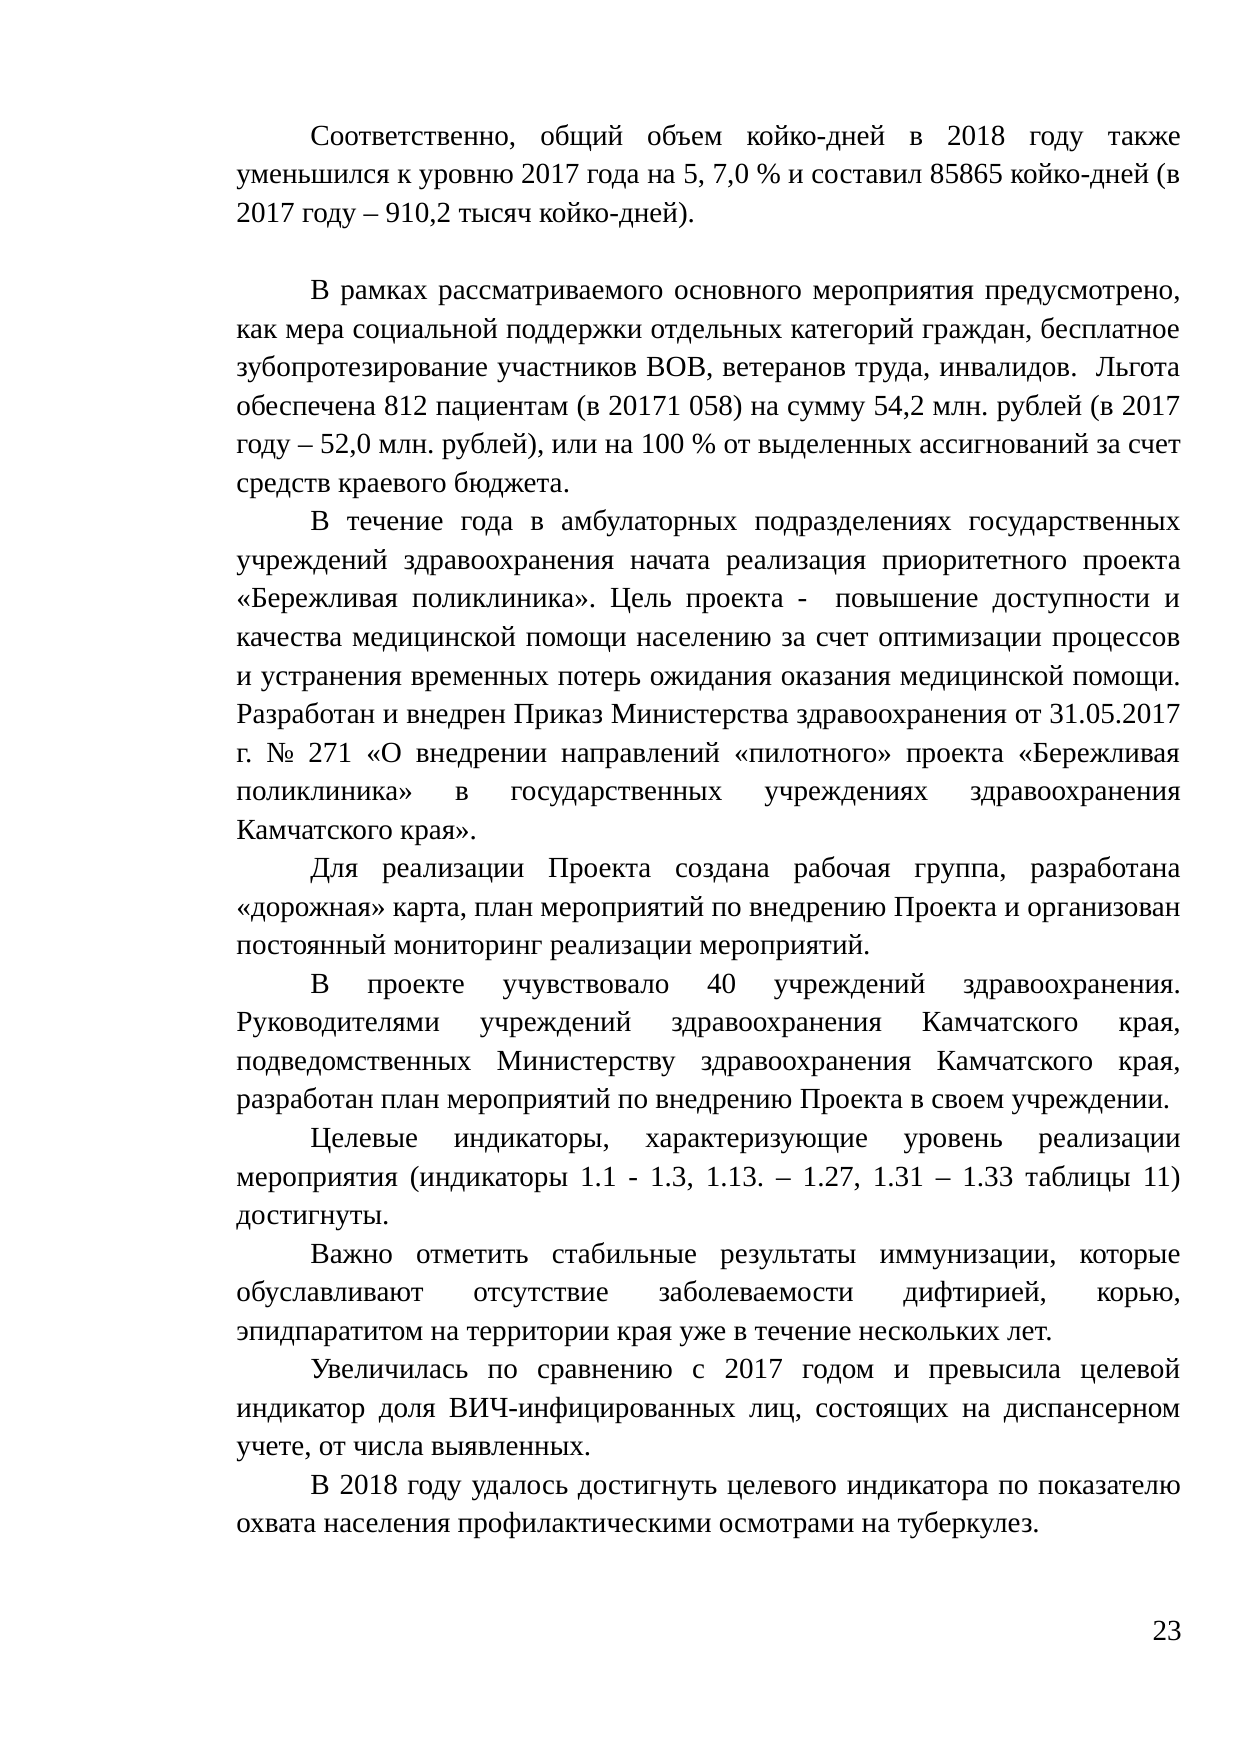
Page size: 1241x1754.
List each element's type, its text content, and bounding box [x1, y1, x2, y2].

text В рамках рассматриваемого основного мероприятия предусмотрено, как мера социальной поддержки отдельных категорий граждан, бесплатное зубопротезирование участников ВОВ, ветеранов труда, инвалидов. Льгота обеспечена 812 пациентам (в 20171 058) на сумму 54,2 млн. рублей (в 2017 году – 52,0 млн. рублей), или на 100 % от выделенных ассигнований за счет средств краевого бюджета. [236, 272, 1181, 498]
text Важно отметить стабильные результаты иммунизации, которые обуславливают отсутствие заболеваемости дифтирией, корью, эпидпаратитом на территории края уже в течение нескольких лет. [236, 1236, 1181, 1346]
text Для реализации Проекта создана рабочая группа, разработана «дорожная» карта, план мероприятий по внедрению Проекта и организован постоянный мониторинг реализации мероприятий. [236, 850, 1181, 961]
text В течение года в амбулаторных подразделениях государственных учреждений здравоохранения начата реализация приоритетного проекта «Бережливая поликлиника». Цель проекта - повышение доступности и качества медицинской помощи населению за счет оптимизации процессов и устранения временных потерь ожидания оказания медицинской помощи. Разработан и внедрен Приказ Министерства здравоохранения от 31.05.2017 г. № 271 «О внедрении направлений «пилотного» проекта «Бережливая поликлиника» в государственных учреждениях здравоохранения Камчатского края». [236, 503, 1181, 845]
text Соответственно, общий объем койко-дней в 2018 году также уменьшился к уровню 2017 года на 5, 7,0 % и составил 85865 койко-дней (в 2017 году – 910,2 тысяч койко-дней). [236, 118, 1181, 229]
text В 2018 году удалось достигнуть целевого индикатора по показателю охвата населения профилактическими осмотрами на туберкулез. [236, 1467, 1181, 1539]
text Целевые индикаторы, характеризующие уровень реализации мероприятия (индикаторы 1.1 - 1.3, 1.13. – 1.27, 1.31 – 1.33 таблицы 11) достигнуты. [236, 1120, 1181, 1231]
text В проекте учувствовало 40 учреждений здравоохранения. Руководителями учреждений здравоохранения Камчатского края, подведомственных Министерству здравоохранения Камчатского края, разработан план мероприятий по внедрению Проекта в своем учреждении. [236, 966, 1181, 1115]
text Увеличилась по сравнению с 2017 годом и превысила целевой индикатор доля ВИЧ-инфицированных лиц, состоящих на диспансерном учете, от числа выявленных. [236, 1351, 1181, 1462]
